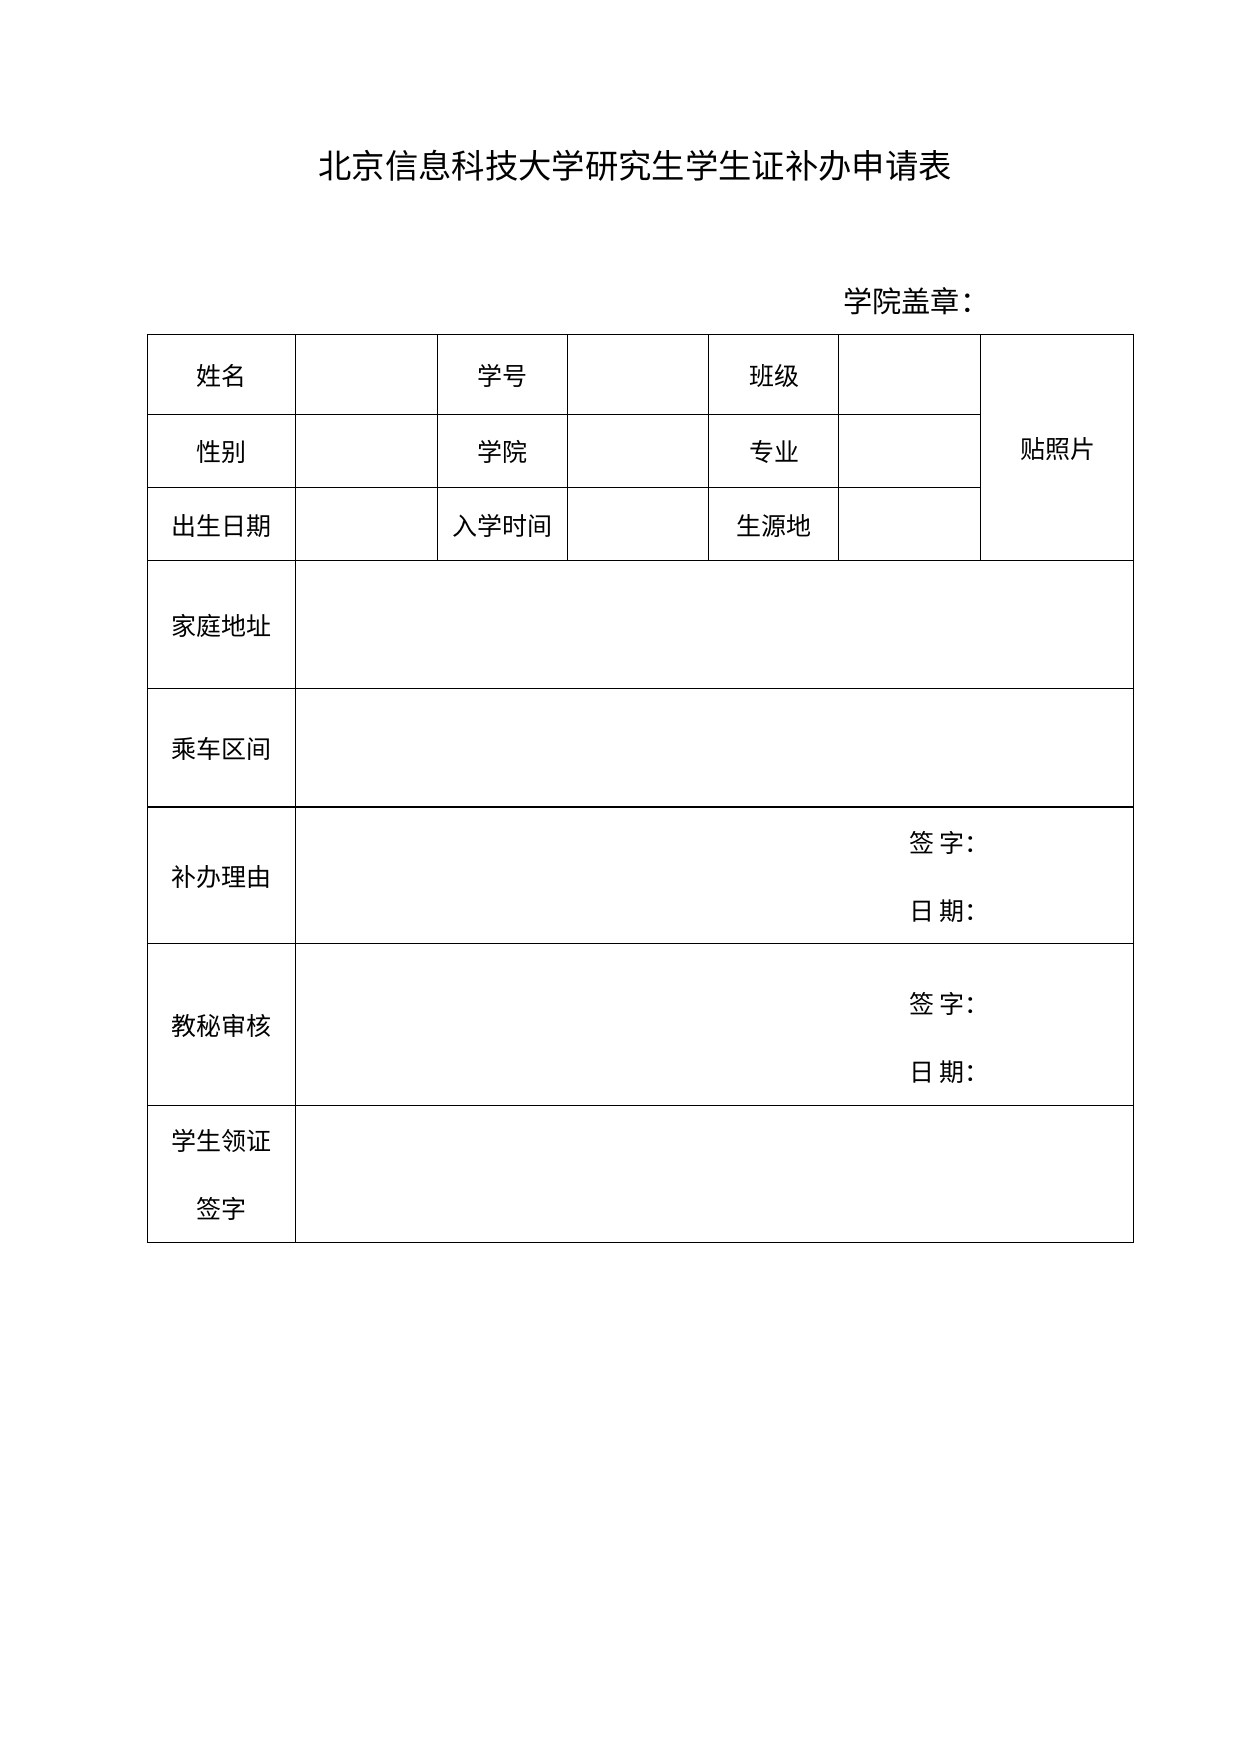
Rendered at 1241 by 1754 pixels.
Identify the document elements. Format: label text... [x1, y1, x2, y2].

table_cell 入学时间 [438, 488, 567, 560]
table_cell 生源地 [709, 488, 838, 560]
table_cell 教秘审核 [148, 944, 295, 1105]
text 北京信息科技大学研究生学生证补办申请表 [148, 130, 1122, 198]
table_header [296, 335, 437, 414]
table_cell [839, 415, 980, 487]
table_cell [296, 1106, 1133, 1242]
table_header [839, 335, 980, 414]
table_cell 性别 [148, 415, 295, 487]
table_cell 学院 [438, 415, 567, 487]
table_cell 出生日期 [148, 488, 295, 560]
table_cell 签 字： 日 期： [296, 944, 1133, 1105]
table_cell [296, 488, 437, 560]
table_cell 乘车区间 [148, 689, 295, 806]
table_cell 学生领证 签字 [148, 1106, 295, 1242]
table_cell [568, 415, 708, 487]
table_cell [568, 488, 708, 560]
table_header 贴照片 [981, 335, 1133, 560]
table_header [568, 335, 708, 414]
table_cell [296, 689, 1133, 806]
table_cell 专业 [709, 415, 838, 487]
table_cell [839, 488, 980, 560]
table_cell 家庭地址 [148, 561, 295, 688]
table_cell [296, 561, 1133, 688]
table_header 班级 [709, 335, 838, 414]
table_cell 补办理由 [148, 808, 295, 943]
text 学院盖章： [148, 266, 989, 334]
table_cell 签 字： 日 期： [296, 808, 1133, 943]
table_cell [296, 415, 437, 487]
table_header 学号 [438, 335, 567, 414]
table_header 姓名 [148, 335, 295, 414]
